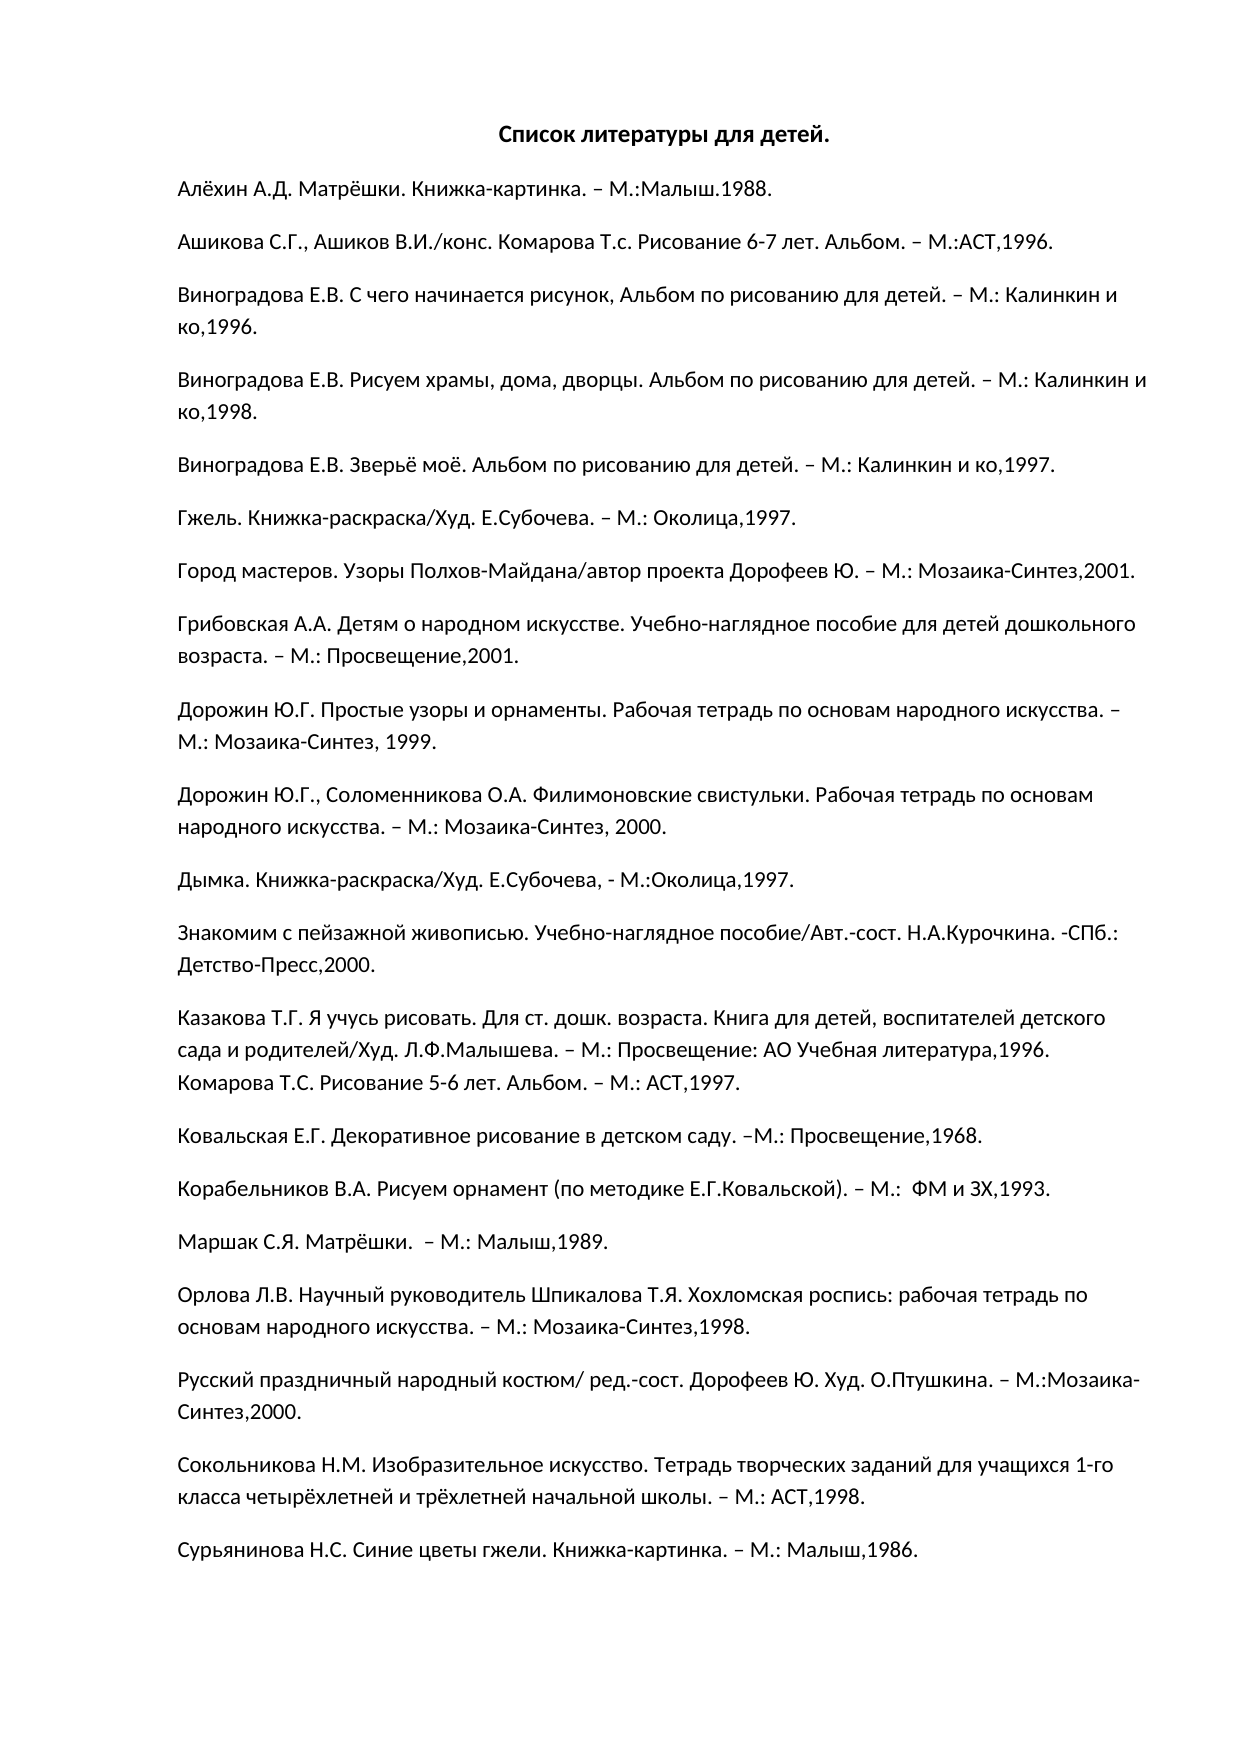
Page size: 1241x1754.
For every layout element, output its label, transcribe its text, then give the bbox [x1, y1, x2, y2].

text Ашикова С.Г., Ашиков В.И./конс. Комарова Т.с. Рисование 6-7 лет. Альбом. – М.:АСТ,1996. [177, 227, 1152, 255]
text Дорожин Ю.Г. Простые узоры и орнаменты. Рабочая тетрадь по основам народного искусства. – М.: Мозаика-Синтез, 1999. [177, 695, 1152, 755]
text Дымка. Книжка-раскраска/Худ. Е.Субочева, - М.:Околица,1997. [177, 865, 1152, 893]
text Орлова Л.В. Научный руководитель Шпикалова Т.Я. Хохломская роспись: рабочая тетрадь по основам народного искусства. – М.: Мозаика-Синтез,1998. [177, 1280, 1152, 1340]
text Алёхин А.Д. Матрёшки. Книжка-картинка. – М.:Малыш.1988. [177, 174, 1152, 202]
text Ковальская Е.Г. Декоративное рисование в детском саду. –М.: Просвещение,1968. [177, 1121, 1152, 1149]
text Виноградова Е.В. Зверьё моё. Альбом по рисованию для детей. – М.: Калинкин и ко,1997. [177, 450, 1152, 478]
text Корабельников В.А. Рисуем орнамент (по методике Е.Г.Ковальской). – М.: ФМ и ЗХ,1993. [177, 1174, 1152, 1202]
text Список литературы для детей. [177, 118, 1152, 149]
text Грибовская А.А. Детям о народном искусстве. Учебно-наглядное пособие для детей дошкольного возраста. – М.: Просвещение,2001. [177, 609, 1152, 670]
text Виноградова Е.В. С чего начинается рисунок, Альбом по рисованию для детей. – М.: Калинкин и ко,1996. [177, 280, 1152, 340]
text Знакомим с пейзажной живописью. Учебно-наглядное пособие/Авт.-сост. Н.А.Курочкина. -СПб.: Детство-Пресс,2000. [177, 918, 1152, 978]
text Город мастеров. Узоры Полхов-Майдана/автор проекта Дорофеев Ю. – М.: Мозаика-Синтез,2001. [177, 556, 1152, 584]
text Русский праздничный народный костюм/ ред.-сост. Дорофеев Ю. Худ. О.Птушкина. – М.:Мозаика-Синтез,2000. [177, 1365, 1152, 1425]
text Сурьянинова Н.С. Синие цветы гжели. Книжка-картинка. – М.: Малыш,1986. [177, 1535, 1152, 1563]
text Казакова Т.Г. Я учусь рисовать. Для ст. дошк. возраста. Книга для детей, воспитателей детского сада и родителей/Худ. Л.Ф.Малышева. – М.: Просвещение: АО Учебная литература,1996. Комарова Т.С. Рисование 5-6 лет. Альбом. – М.: АСТ,1997. [177, 1003, 1152, 1096]
text Дорожин Ю.Г., Соломенникова О.А. Филимоновские свистульки. Рабочая тетрадь по основам народного искусства. – М.: Мозаика-Синтез, 2000. [177, 780, 1152, 840]
text Маршак С.Я. Матрёшки. – М.: Малыш,1989. [177, 1227, 1152, 1255]
text Гжель. Книжка-раскраска/Худ. Е.Субочева. – М.: Околица,1997. [177, 503, 1152, 531]
text Сокольникова Н.М. Изобразительное искусство. Тетрадь творческих заданий для учащихся 1-го класса четырёхлетней и трёхлетней начальной школы. – М.: АСТ,1998. [177, 1450, 1152, 1510]
text Виноградова Е.В. Рисуем храмы, дома, дворцы. Альбом по рисованию для детей. – М.: Калинкин и ко,1998. [177, 365, 1152, 425]
